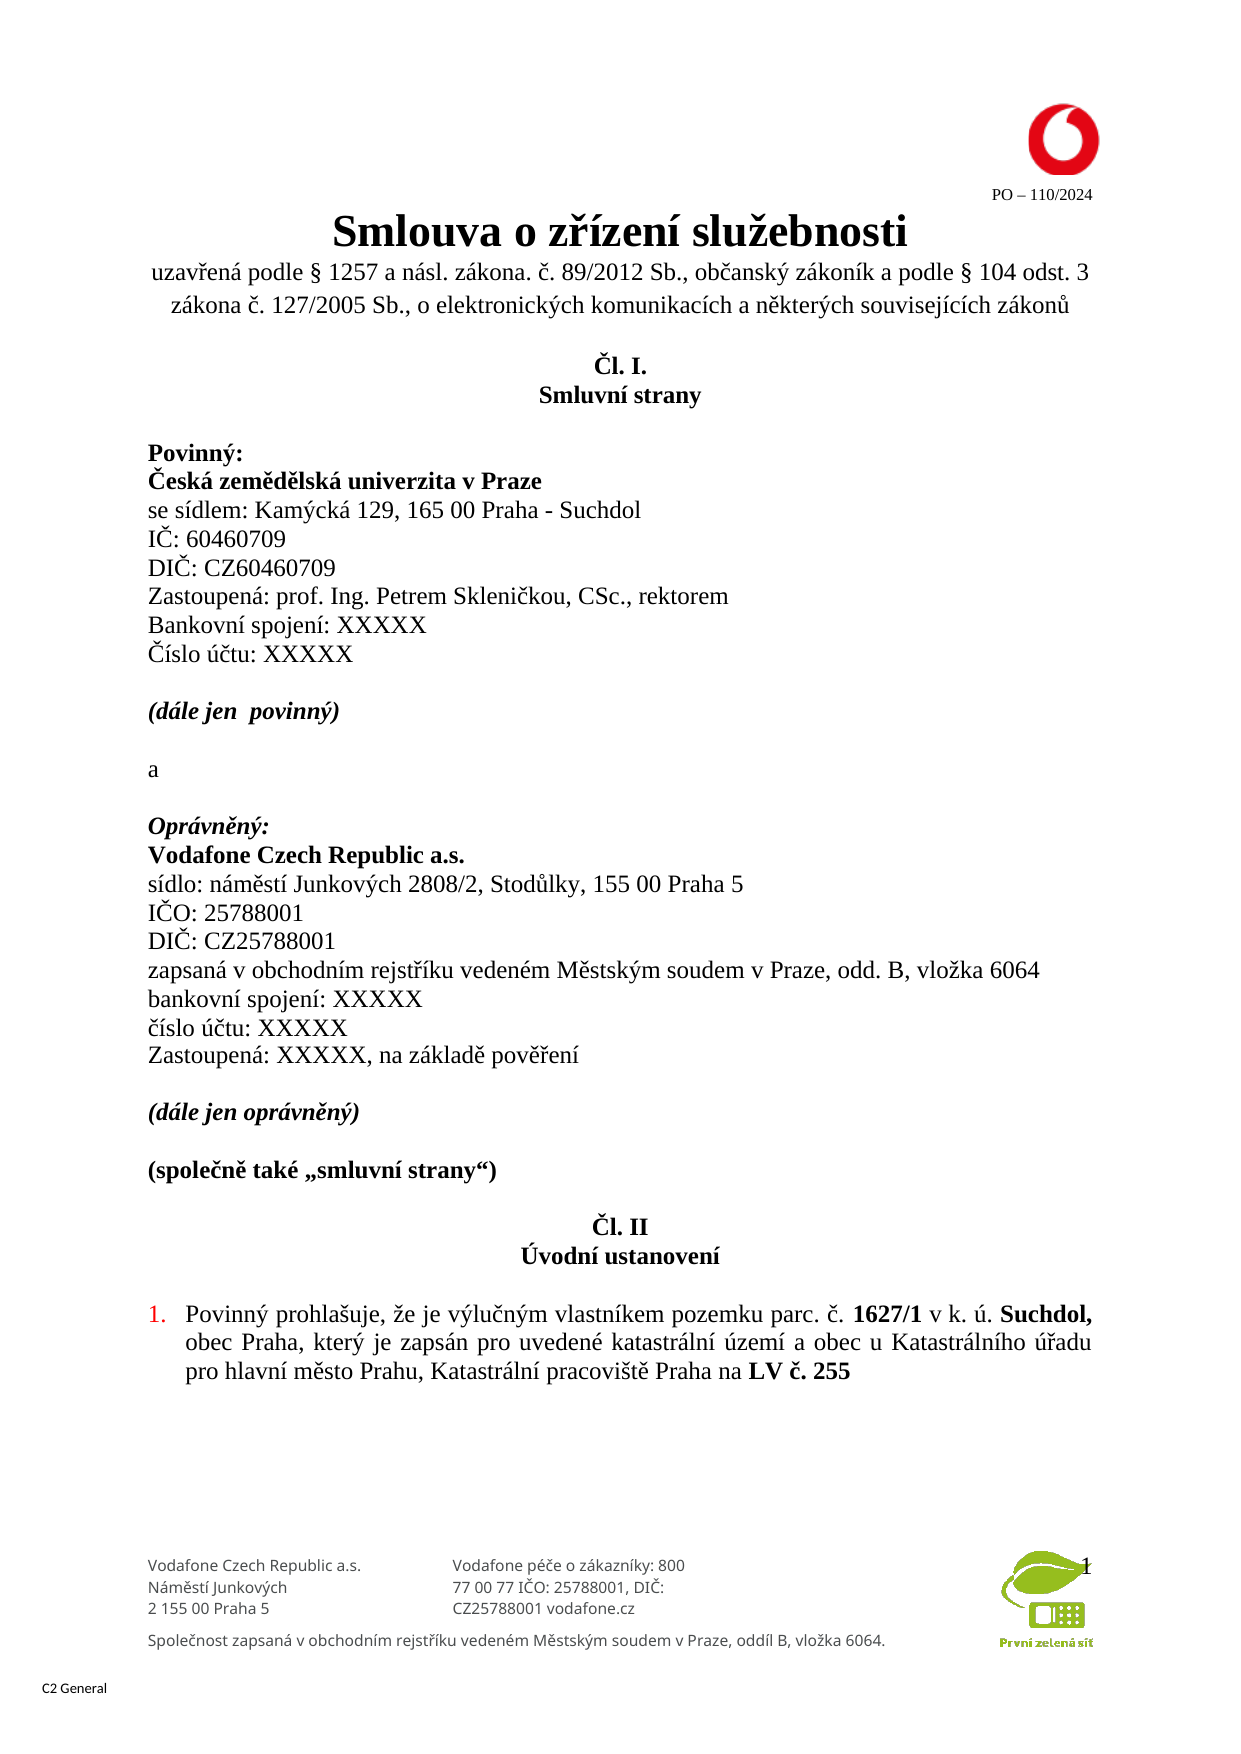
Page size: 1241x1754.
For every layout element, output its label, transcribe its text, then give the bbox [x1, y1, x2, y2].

text sídlo: náměstí Junkových 2808/2, Stodůlky, 155 00 Praha 5 [148, 869, 1092, 898]
text se sídlem: Kamýcká 129, 165 00 Praha - Suchdol [148, 495, 1092, 524]
subtitle Smlouva o zřízení služebnosti [148, 204, 1092, 257]
text Povinný: [148, 438, 1092, 466]
text Bankovní spojení: XXXXX [148, 610, 1092, 639]
text IČ: 60460709 [148, 524, 1092, 553]
list Povinný prohlašuje, že je výlučným vlastníkem pozemku parc. č. 1627/1 v k. ú. Suchdol, obec Praha, který je zapsán pro uvedené katastrální území a obec u Katastrálního úřadu pro hlavní město Prahu, Katastrální pracoviště Praha na LV č. 255 [148, 1299, 1092, 1385]
picture [1000, 1551, 1093, 1647]
text Číslo účtu: XXXXX [148, 639, 1092, 668]
text zapsaná v obchodním rejstříku vedeném Městským soudem v Praze, odd. B, vložka 6064 [148, 955, 1063, 984]
text Vodafone Czech Republic a.s. [148, 840, 1092, 869]
text IČO: 25788001 [148, 898, 1092, 926]
text Zastoupená: XXXXX, na základě pověření [148, 1041, 1092, 1069]
text DIČ: CZ25788001 [148, 926, 1063, 955]
text Zastoupená: prof. Ing. Petrem Skleničkou, CSc., rektorem [148, 581, 1092, 610]
text Úvodní ustanovení [148, 1241, 1092, 1270]
text a [148, 754, 1092, 783]
text (dále jen oprávněný) [148, 1097, 1092, 1126]
text Oprávněný: [148, 811, 1092, 840]
text DIČ: CZ60460709 [148, 553, 1092, 581]
text Česká zemědělská univerzita v Praze [148, 466, 1092, 495]
text (dále jen povinný) [148, 696, 1092, 725]
text Smluvní strany [148, 380, 1092, 409]
text Čl. II [148, 1212, 1092, 1241]
text uzavřená podle § 1257 a násl. zákona. č. 89/2012 Sb., občanský zákoník a podle § 104 odst. 3 zákona č. 127/2005 Sb., o elektronických komunikacích a některých souvisejících zákonů [148, 257, 1092, 318]
text číslo účtu: XXXXX [148, 1013, 1092, 1041]
text bankovní spojení: XXXXX [148, 984, 1092, 1013]
subtitle PO – 110/2024 [148, 185, 1092, 204]
text Čl. I. [148, 351, 1092, 380]
text (společně také „smluvní strany“) [148, 1155, 1092, 1184]
